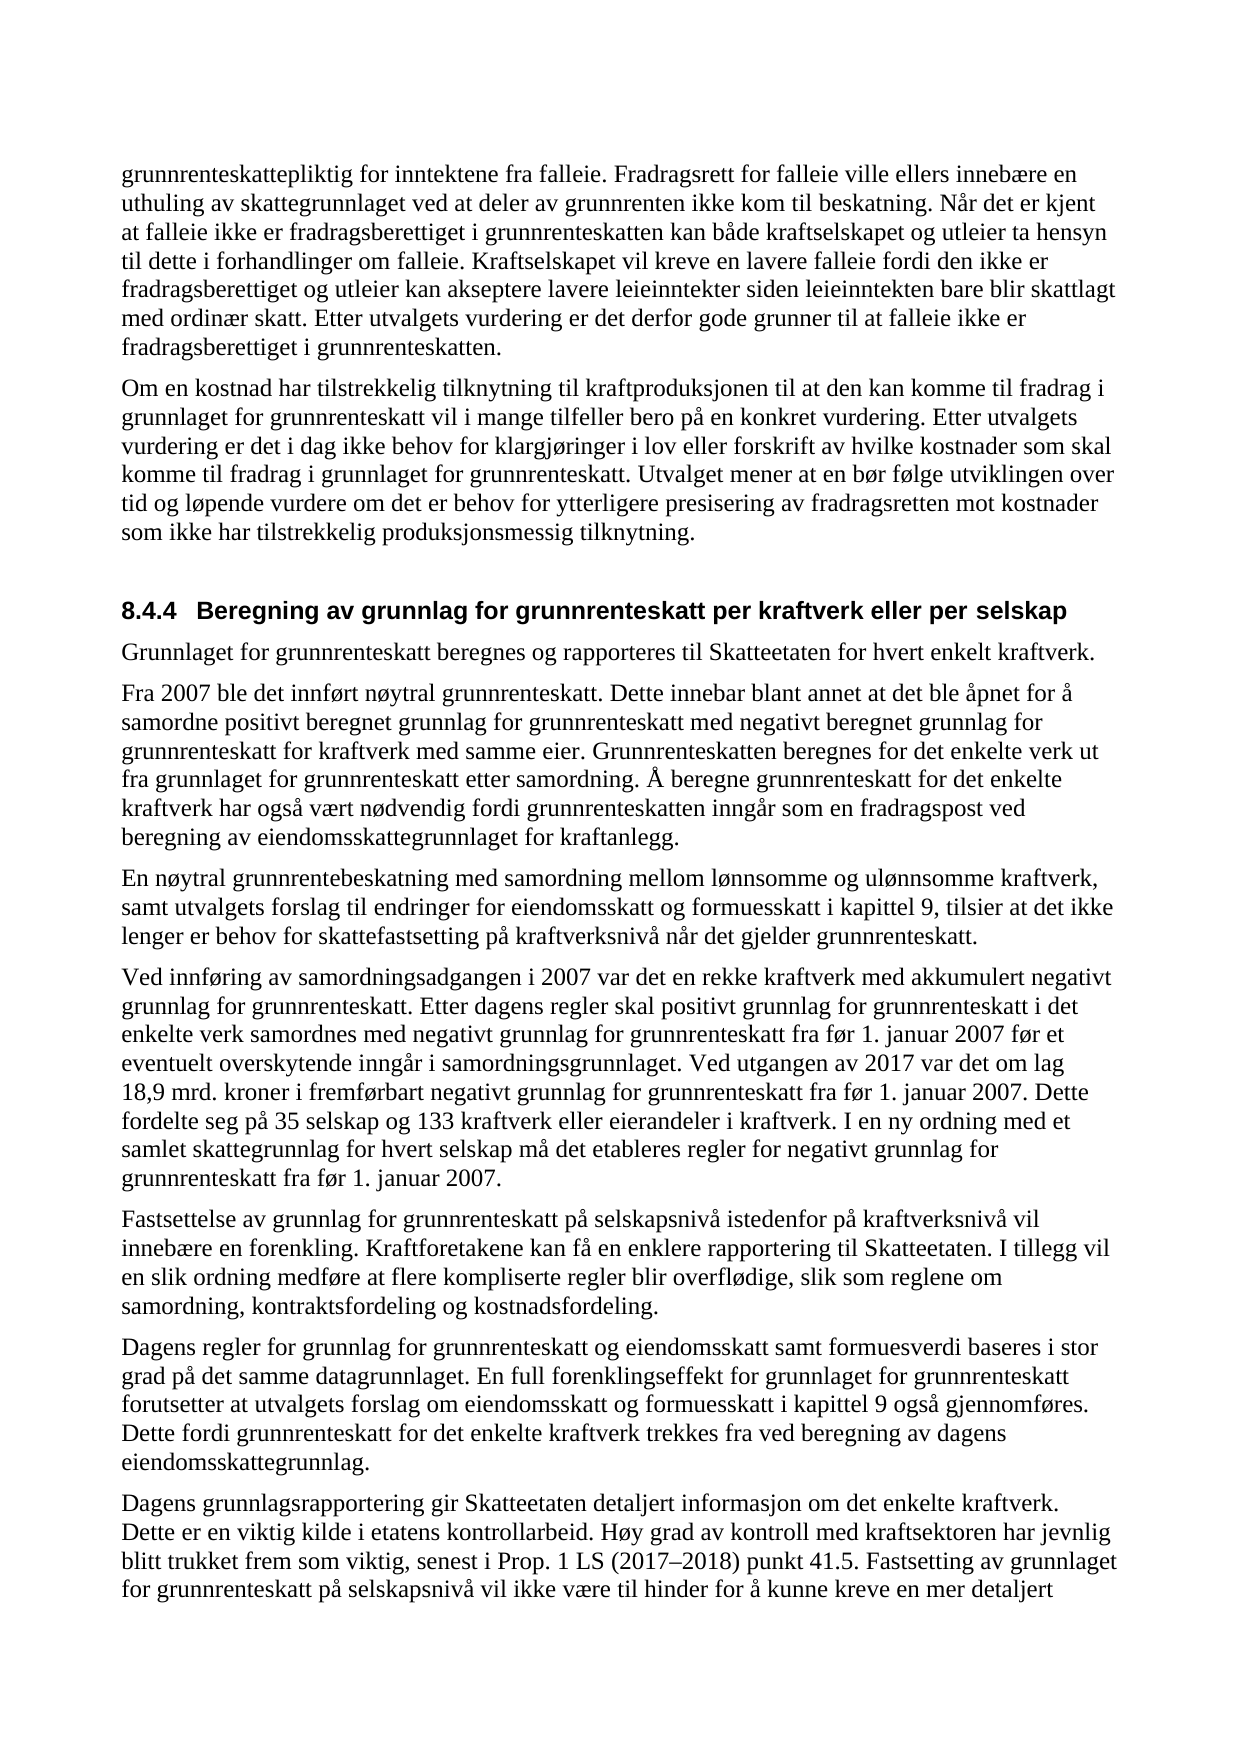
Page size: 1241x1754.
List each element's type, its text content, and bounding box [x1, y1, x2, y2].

text Ved innføring av samordningsadgangen i 2007 var det en rekke kraftverk med akkumulert negativt grunnlag for grunnrenteskatt. Etter dagens regler skal positivt grunnlag for grunnrenteskatt i det enkelte verk samordnes med negativt grunnlag for grunnrenteskatt fra før 1. januar 2007 før et eventuelt overskytende inngår i samordningsgrunnlaget. Ved utgangen av 2017 var det om lag 18,9 mrd. kroner i fremførbart negativt grunnlag for grunnrenteskatt fra før 1. januar 2007. Dette fordelte seg på 35 selskap og 133 kraftverk eller eierandeler i kraftverk. I en ny ordning med et samlet skattegrunnlag for hvert selskap må det etableres regler for negativt grunnlag for grunnrenteskatt fra før 1. januar 2007. [121, 962, 1119, 1192]
text Grunnlaget for grunnrenteskatt beregnes og rapporteres til Skatteetaten for hvert enkelt kraftverk. [121, 637, 1119, 666]
text Dagens regler for grunnlag for grunnrenteskatt og eiendomsskatt samt formuesverdi baseres i stor grad på det samme datagrunnlaget. En full forenklingseffekt for grunnlaget for grunnrenteskatt forutsetter at utvalgets forslag om eiendomsskatt og formuesskatt i kapittel 9 også gjennomføres. Dette fordi grunnrenteskatt for det enkelte kraftverk trekkes fra ved beregning av dagens eiendomsskattegrunnlag. [121, 1332, 1119, 1476]
subtitle Beregning av grunnlag for grunnrenteskatt per kraftverk eller per selskap [121, 596, 1119, 624]
text Om en kostnad har tilstrekkelig tilknytning til kraftproduksjonen til at den kan komme til fradrag i grunnlaget for grunnrenteskatt vil i mange tilfeller bero på en konkret vurdering. Etter utvalgets vurdering er det i dag ikke behov for klargjøringer i lov eller forskrift av hvilke kostnader som skal komme til fradrag i grunnlaget for grunnrenteskatt. Utvalget mener at en bør følge utviklingen over tid og løpende vurdere om det er behov for ytterligere presisering av fradragsretten mot kostnader som ikke har tilstrekkelig produksjonsmessig tilknytning. [121, 373, 1119, 546]
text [121, 159, 1119, 361]
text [121, 1488, 1119, 1603]
text En nøytral grunnrentebeskatning med samordning mellom lønnsomme og ulønnsomme kraftverk, samt utvalgets forslag til endringer for eiendomsskatt og formuesskatt i kapittel 9, tilsier at det ikke lenger er behov for skattefastsetting på kraftverksnivå når det gjelder grunnrenteskatt. [121, 863, 1119, 949]
text Fastsettelse av grunnlag for grunnrenteskatt på selskapsnivå istedenfor på kraftverksnivå vil innebære en forenkling. Kraftforetakene kan få en enklere rapportering til Skatteetaten. I tillegg vil en slik ordning medføre at flere kompliserte regler blir overflødige, slik som reglene om samordning, kontraktsfordeling og kostnadsfordeling. [121, 1204, 1119, 1319]
text Fra 2007 ble det innført nøytral grunnrenteskatt. Dette innebar blant annet at det ble åpnet for å samordne positivt beregnet grunnlag for grunnrenteskatt med negativt beregnet grunnlag for grunnrenteskatt for kraftverk med samme eier. Grunnrenteskatten beregnes for det enkelte verk ut fra grunnlaget for grunnrenteskatt etter samordning. Å beregne grunnrenteskatt for det enkelte kraftverk har også vært nødvendig fordi grunnrenteskatten inngår som en fradragspost ved beregning av eiendomsskattegrunnlaget for kraftanlegg. [121, 678, 1119, 851]
